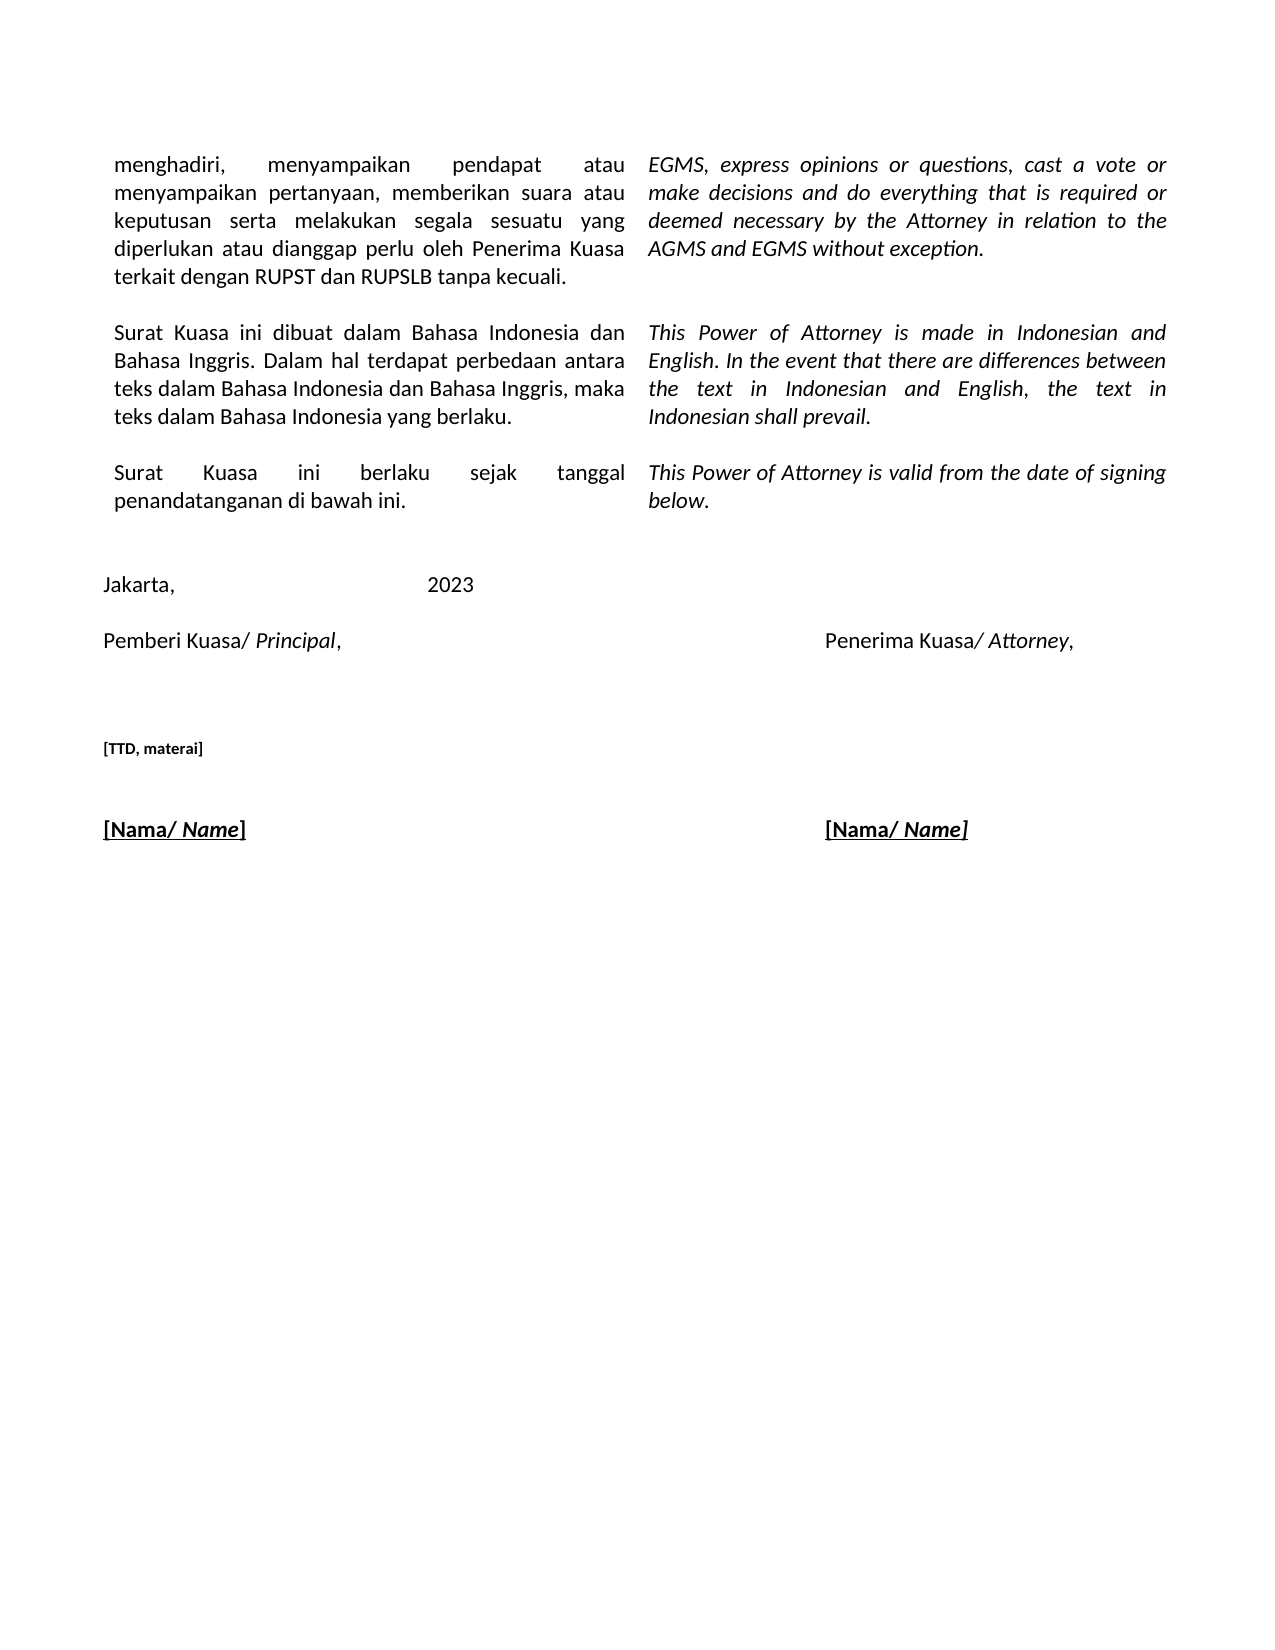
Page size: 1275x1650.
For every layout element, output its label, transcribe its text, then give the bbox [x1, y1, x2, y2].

title Jakarta, 2023 [103, 570, 1125, 598]
title Pemberi Kuasa/ Principal, Penerima Kuasa/ Attorney, [103, 626, 1125, 654]
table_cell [103, 150, 637, 318]
title [Nama/ Name] [Nama/ Name] [103, 815, 1125, 843]
table_cell Surat Kuasa ini berlaku sejak tanggal penandatanganan di bawah ini. [103, 458, 637, 514]
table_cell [637, 150, 1181, 318]
title [TTD, materai] [103, 738, 1125, 759]
table_cell This Power of Attorney is valid from the date of signing below. [637, 458, 1181, 514]
table_cell Surat Kuasa ini dibuat dalam Bahasa Indonesia dan Bahasa Inggris. Dalam hal terdapat perbedaan antara teks dalam Bahasa Indonesia dan Bahasa Inggris, maka teks dalam Bahasa Indonesia yang berlaku. [103, 318, 637, 458]
table_cell This Power of Attorney is made in Indonesian and English. In the event that there are differences between the text in Indonesian and English, the text in Indonesian shall prevail. [637, 318, 1181, 458]
